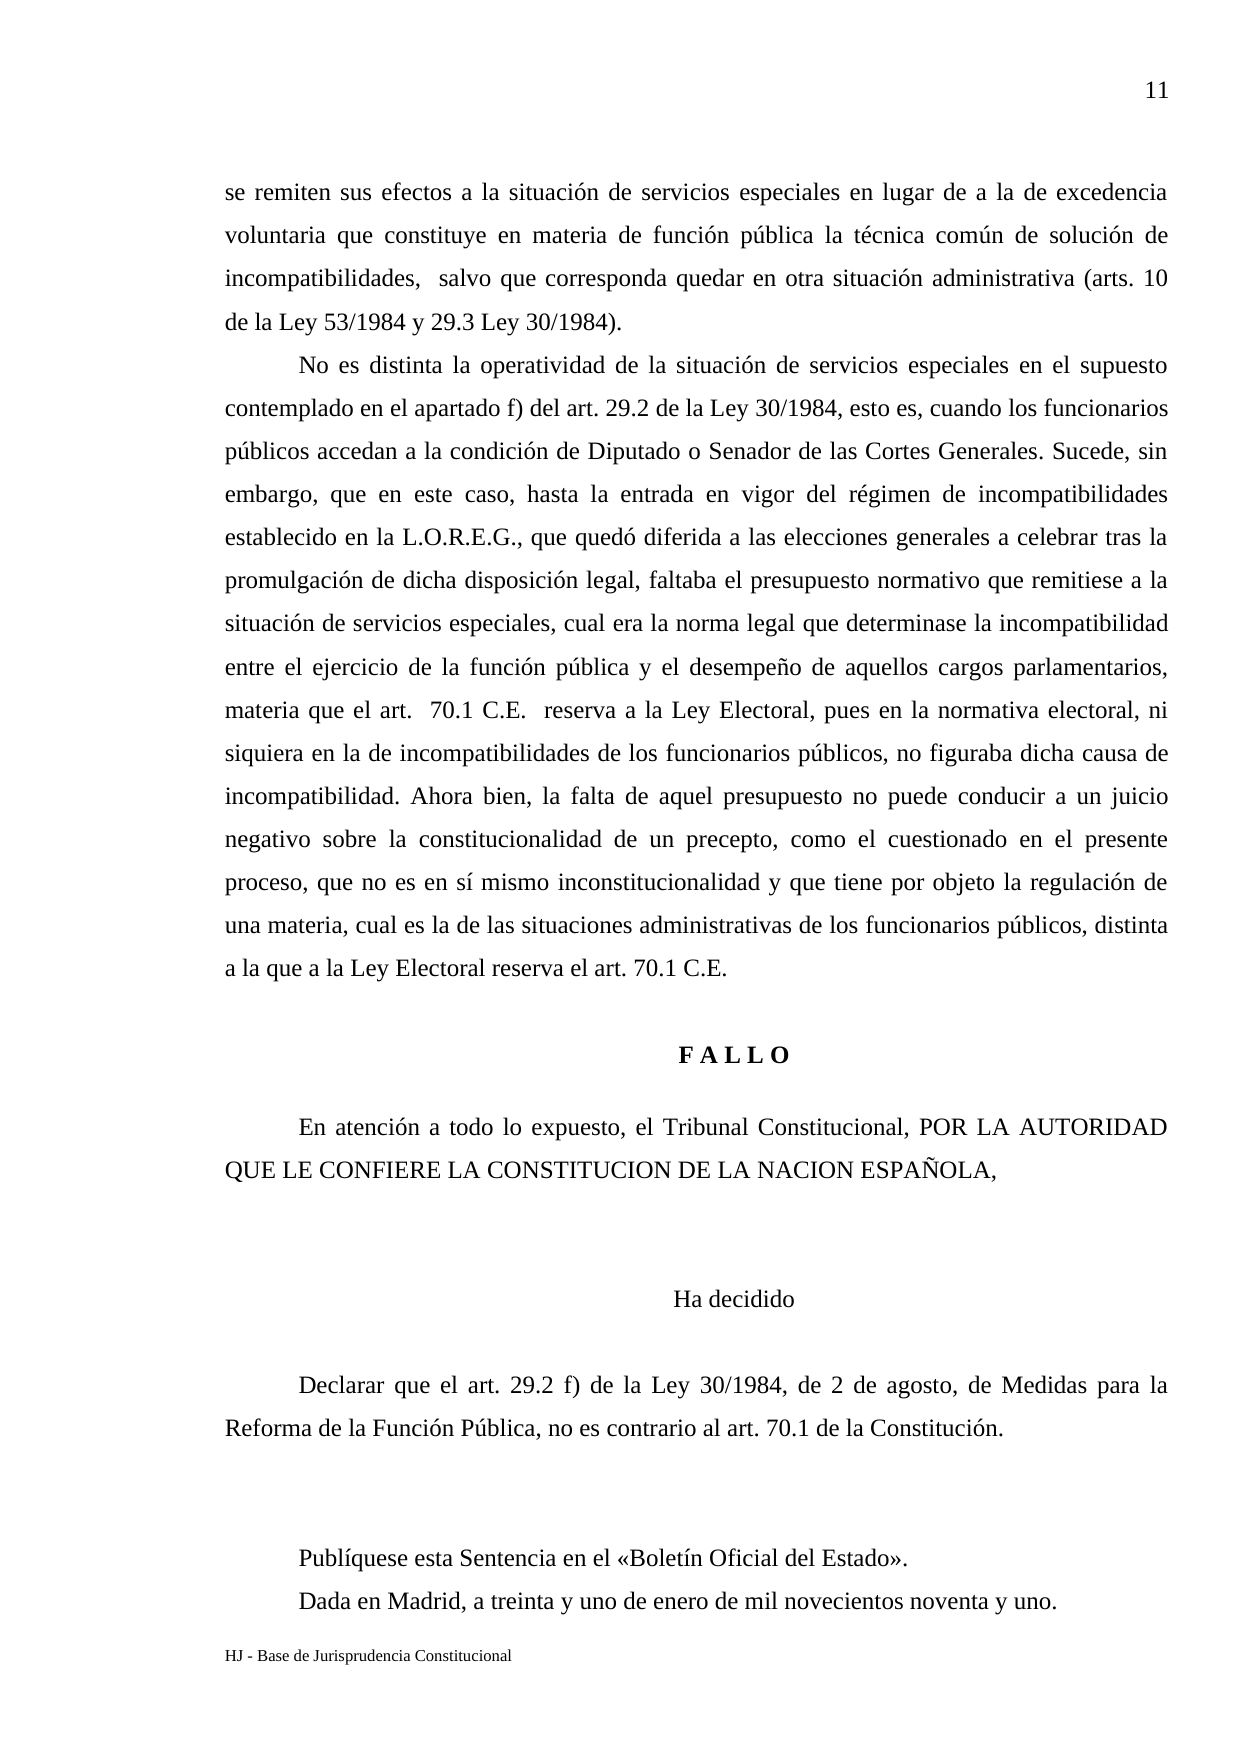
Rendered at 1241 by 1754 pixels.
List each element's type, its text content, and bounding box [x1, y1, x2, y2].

text Publíquese esta Sentencia en el «Boletín Oficial del Estado». [224, 1543, 1169, 1572]
subtitle F A L L O [224, 1040, 1169, 1068]
text No es distinta la operatividad de la situación de servicios especiales en el supuesto contemplado en el apartado f) del art. 29.2 de la Ley 30/1984, esto es, cuando los funcionarios públicos accedan a la condición de Diputado o Senador de las Cortes Generales. Sucede, sin embargo, que en este caso, hasta la entrada en vigor del régimen de incompatibilidades establecido en la L.O.R.E.G., que quedó diferida a las elecciones generales a celebrar tras la promulgación de dicha disposición legal, faltaba el presupuesto normativo que remitiese a la situación de servicios especiales, cual era la norma legal que determinase la incompatibilidad entre el ejercicio de la función pública y el desempeño de aquellos cargos parlamentarios, materia que el art. 70.1 C.E. reserva a la Ley Electoral, pues en la normativa electoral, ni siquiera en la de incompatibilidades de los funcionarios públicos, no figuraba dicha causa de incompatibilidad. Ahora bien, la falta de aquel presupuesto no puede conducir a un juicio negativo sobre la constitucionalidad de un precepto, como el cuestionado en el presente proceso, que no es en sí mismo inconstitucionalidad y que tiene por objeto la regulación de una materia, cual es la de las situaciones administrativas de los funcionarios públicos, distinta a la que a la Ley Electoral reserva el art. 70.1 C.E. [224, 350, 1169, 982]
text Ha decidido [224, 1284, 1169, 1313]
text Declarar que el art. 29.2 f) de la Ley 30/1984, de 2 de agosto, de Medidas para la Reforma de la Función Pública, no es contrario al art. 70.1 de la Constitución. [224, 1370, 1169, 1442]
text En atención a todo lo expuesto, el Tribunal Constitucional, POR LA AUTORIDAD QUE LE CONFIERE LA CONSTITUCION DE LA NACION ESPAÑOLA, [224, 1112, 1169, 1183]
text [224, 177, 1169, 335]
text Dada en Madrid, a treinta y uno de enero de mil novecientos noventa y uno. [224, 1586, 1169, 1615]
